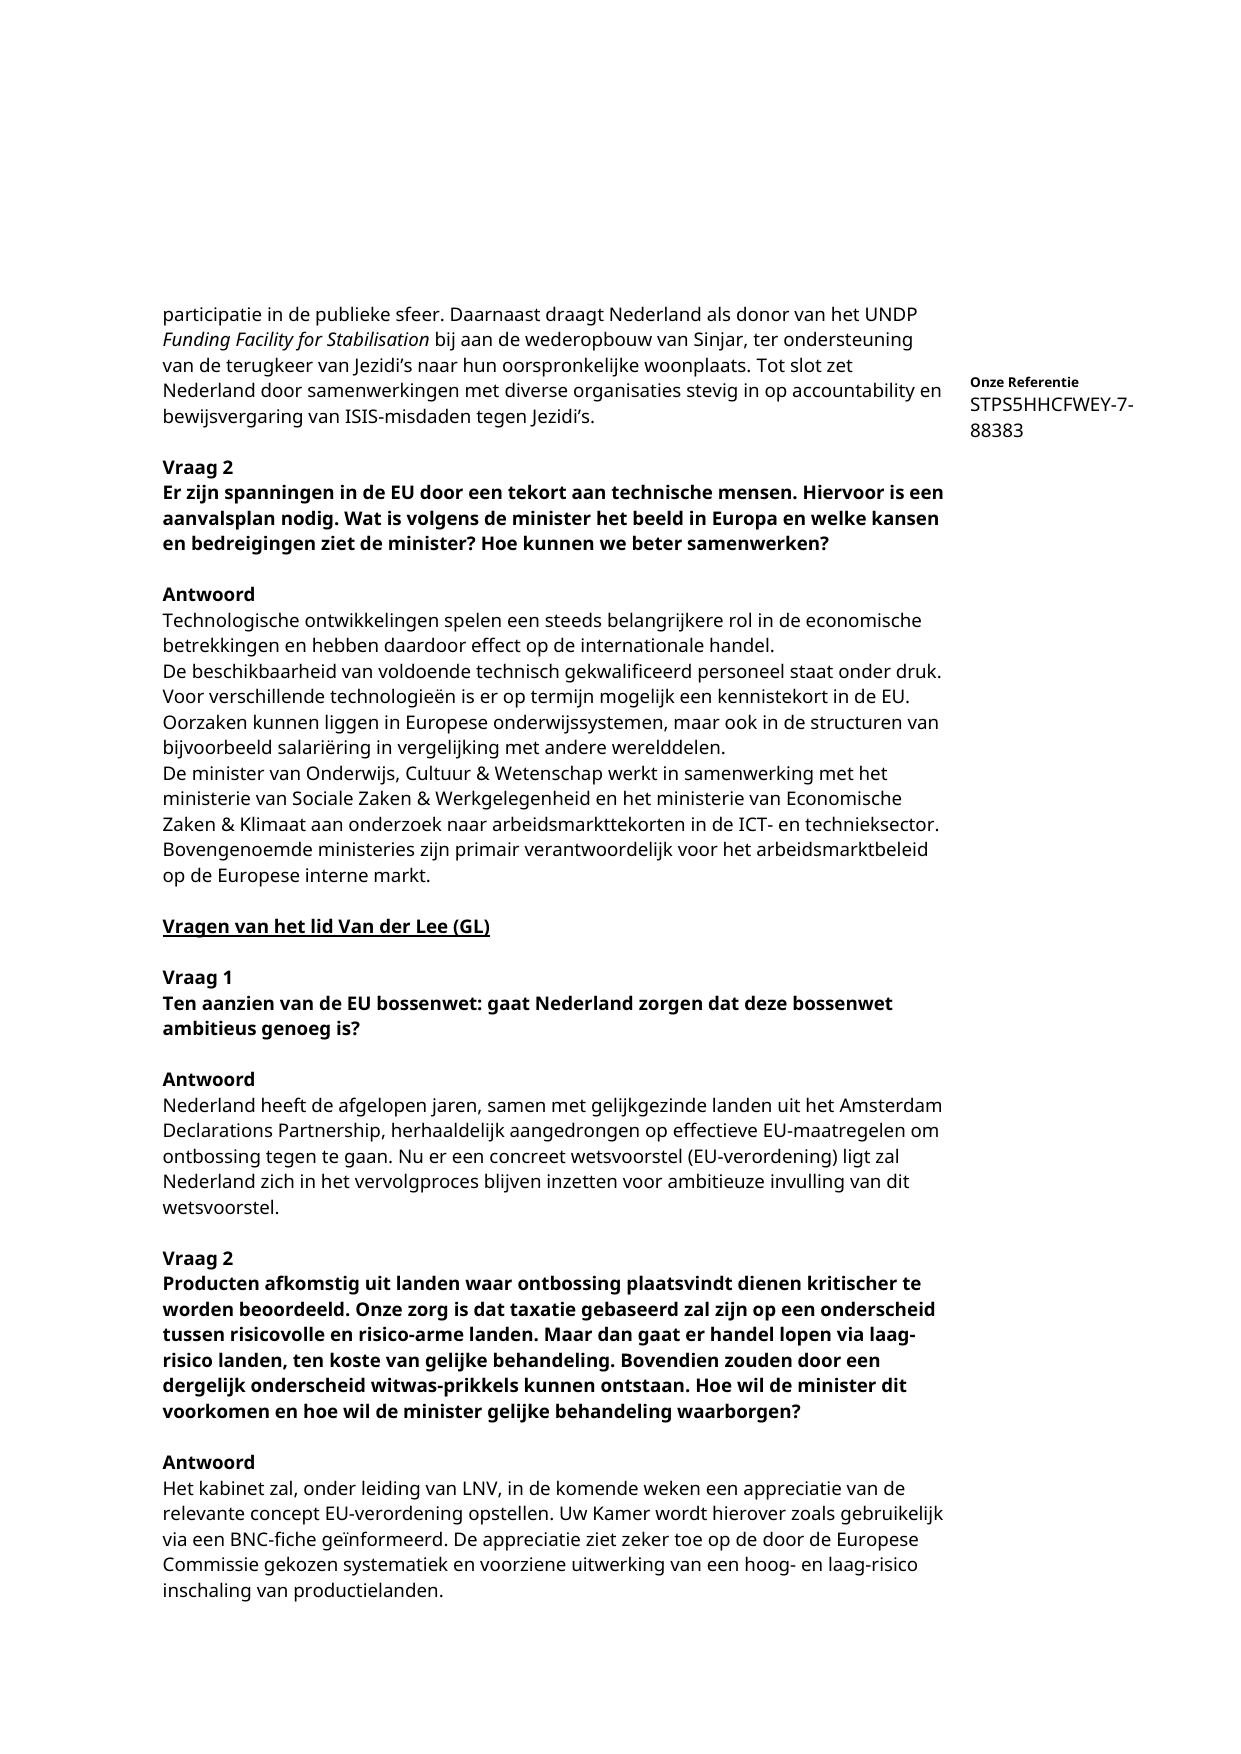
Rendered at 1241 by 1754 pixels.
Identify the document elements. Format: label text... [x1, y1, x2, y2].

text Er zijn spanningen in de EU door een tekort aan technische mensen. Hiervoor is een aanvalsplan nodig. Wat is volgens de minister het beeld in Europa en welke kansen en bedreigingen ziet de minister? Hoe kunnen we beter samenwerken? [162, 479, 947, 556]
text Nederland heeft de afgelopen jaren, samen met gelijkgezinde landen uit het Amsterdam Declarations Partnership, herhaaldelijk aangedrongen op effectieve EU-maatregelen om ontbossing tegen te gaan. Nu er een concreet wetsvoorstel (EU-verordening) ligt zal Nederland zich in het vervolgproces blijven inzetten voor ambitieuze invulling van dit wetsvoorstel. [162, 1092, 947, 1219]
text Producten afkomstig uit landen waar ontbossing plaatsvindt dienen kritischer te worden beoordeeld. Onze zorg is dat taxatie gebaseerd zal zijn op een onderscheid tussen risicovolle en risico-arme landen. Maar dan gaat er handel lopen via laag-risico landen, ten koste van gelijke behandeling. Bovendien zouden door een dergelijk onderscheid witwas-prikkels kunnen ontstaan. Hoe wil de minister dit voorkomen en hoe wil de minister gelijke behandeling waarborgen? [162, 1271, 947, 1424]
text Antwoord [162, 1066, 947, 1092]
text De beschikbaarheid van voldoende technisch gekwalificeerd personeel staat onder druk. Voor verschillende technologieën is er op termijn mogelijk een kennistekort in de EU. Oorzaken kunnen liggen in Europese onderwijssystemen, maar ook in de structuren van bijvoorbeeld salariëring in vergelijking met andere werelddelen. [162, 658, 947, 760]
text Vraag 2 [162, 454, 947, 479]
text Vraag 1 [162, 964, 947, 990]
text Het kabinet zal, onder leiding van LNV, in de komende weken een appreciatie van de relevante concept EU-verordening opstellen. Uw Kamer wordt hierover zoals gebruikelijk via een BNC-fiche geïnformeerd. De appreciatie ziet zeker toe op de door de Europese Commissie gekozen systematiek en voorziene uitwerking van een hoog- en laag-risico inschaling van productielanden. [162, 1475, 947, 1602]
text Vraag 2 [162, 1245, 947, 1271]
text Vragen van het lid Van der Lee (GL) [162, 913, 947, 964]
text De minister van Onderwijs, Cultuur & Wetenschap werkt in samenwerking met het ministerie van Sociale Zaken & Werkgelegenheid en het ministerie van Economische Zaken & Klimaat aan onderzoek naar arbeidsmarkttekorten in de ICT- en technieksector. Bovengenoemde ministeries zijn primair verantwoordelijk voor het arbeidsmarktbeleid op de Europese interne markt. [162, 760, 947, 888]
text Technologische ontwikkelingen spelen een steeds belangrijkere rol in de economische betrekkingen en hebben daardoor effect op de internationale handel. [162, 607, 947, 658]
text Antwoord [162, 582, 947, 607]
text Ten aanzien van de EU bossenwet: gaat Nederland zorgen dat deze bossenwet ambitieus genoeg is? [162, 990, 947, 1041]
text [162, 301, 947, 428]
text Antwoord [162, 1449, 947, 1475]
